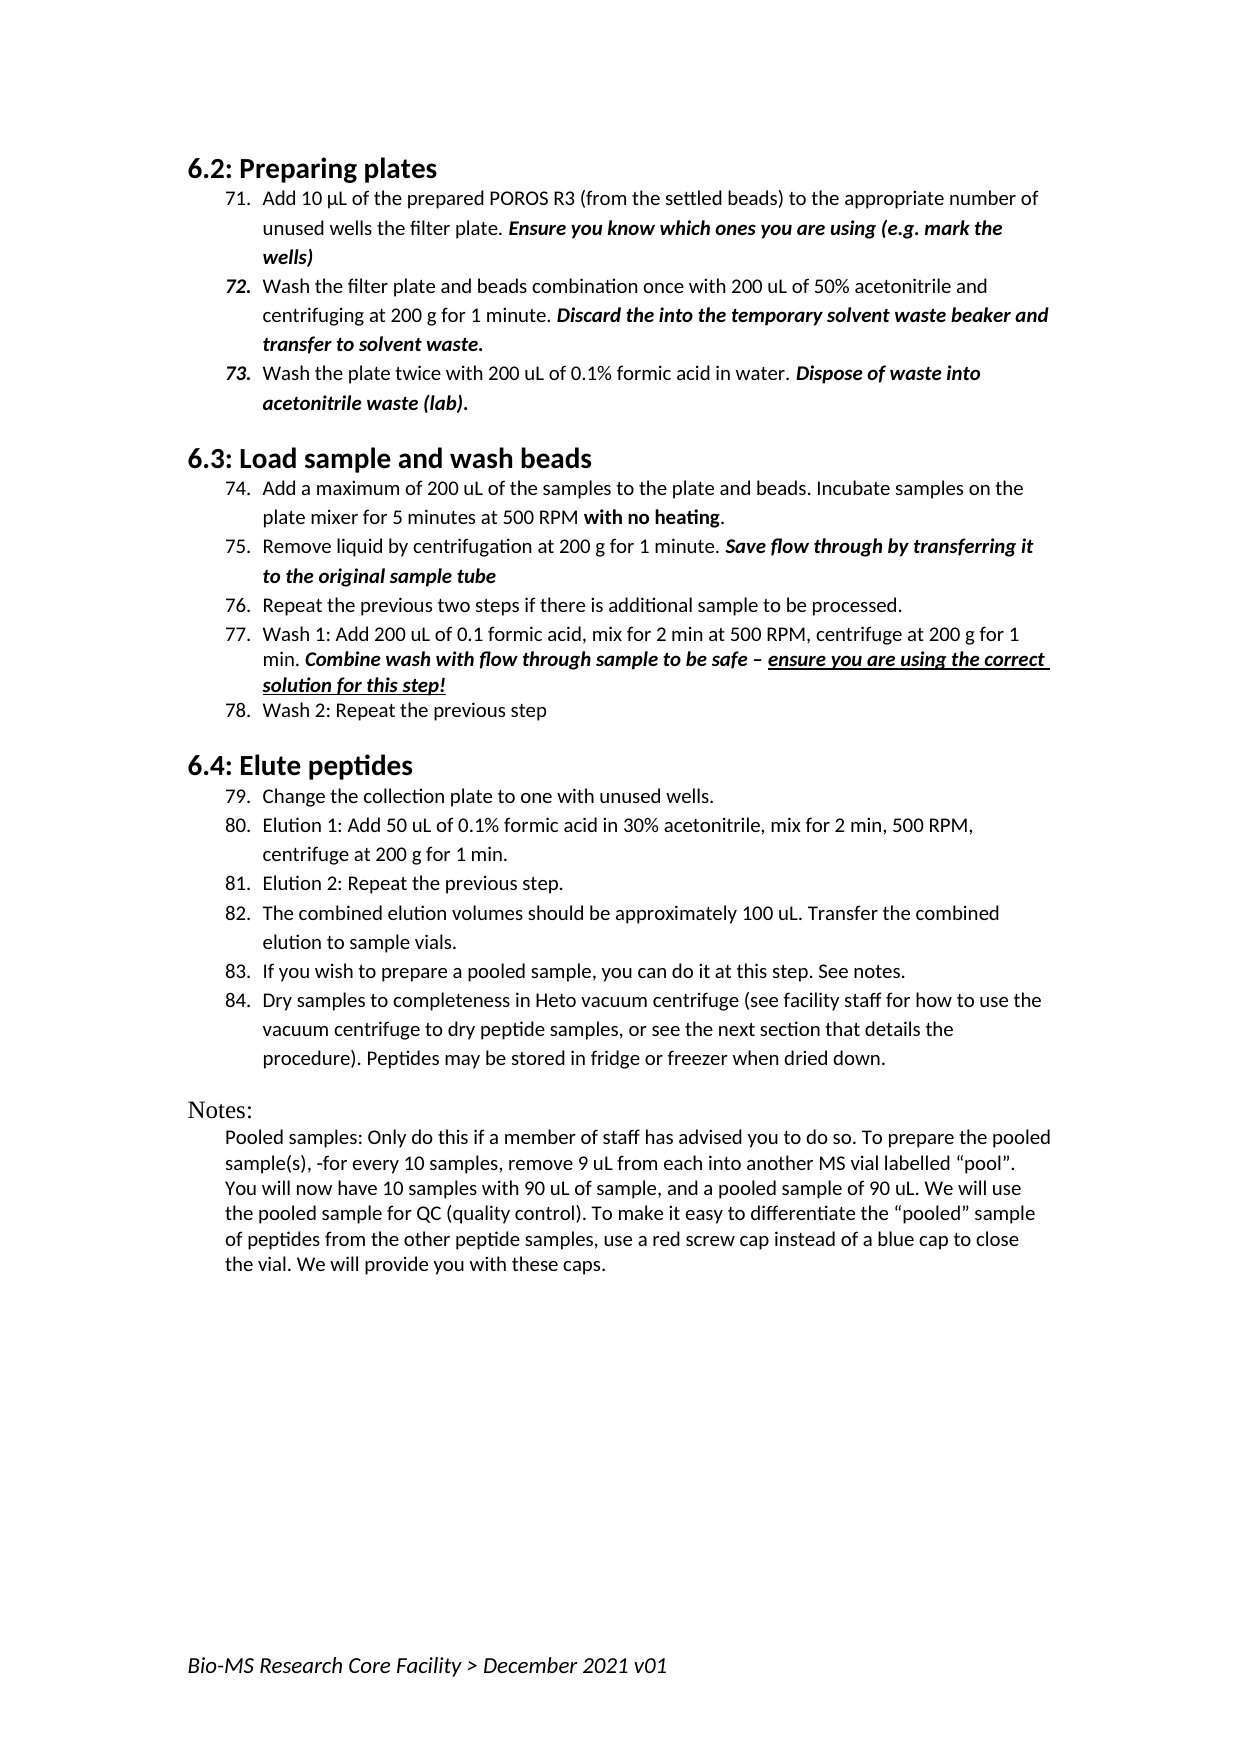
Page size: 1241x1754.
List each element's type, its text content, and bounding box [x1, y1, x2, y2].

list Wash the plate twice with 200 uL of 0.1% formic acid in water. Dispose of waste into acetonitrile waste (lab). [225, 361, 1053, 415]
list Change the collection plate to one with unused wells. [225, 783, 1053, 808]
text 6.3: Load sample and wash beads [187, 440, 1053, 475]
text Pooled samples: Only do this if a member of staff has advised you to do so. To prepare the pooled sample(s), -for every 10 samples, remove 9 uL from each into another MS vial labelled “pool”. You will now have 10 samples with 90 uL of sample, and a pooled sample of 90 uL. We will use the pooled sample for QC (quality control). To make it easy to differentiate the “pooled” sample of peptides from the other peptide samples, use a red screw cap instead of a blue cap to close the vial. We will provide you with these caps. [225, 1124, 1053, 1277]
text 6.2: Preparing plates [187, 150, 1053, 186]
list Repeat the previous two steps if there is additional sample to be processed. [225, 592, 1053, 617]
list Wash 2: Repeat the previous step [225, 697, 1053, 723]
list Remove liquid by centrifugation at 200 g for 1 minute. Save flow through by transferring it to the original sample tube [225, 534, 1053, 588]
list Wash the filter plate and beads combination once with 200 uL of 50% acetonitrile and centrifuging at 200 g for 1 minute. Discard the into the temporary solvent waste beaker and transfer to solvent waste. [225, 273, 1053, 357]
text Notes: [187, 1096, 1053, 1124]
list Elution 2: Repeat the previous step. [225, 871, 1053, 896]
list Add 10 µL of the prepared POROS R3 (from the settled beads) to the appropriate number of unused wells the filter plate. Ensure you know which ones you are using (e.g. mark the wells) [225, 186, 1053, 269]
text 6.4: Elute peptides [187, 747, 1053, 783]
list Add a maximum of 200 uL of the samples to the plate and beads. Incubate samples on the plate mixer for 5 minutes at 500 RPM with no heating. [225, 475, 1053, 530]
list Wash 1: Add 200 uL of 0.1 formic acid, mix for 2 min at 500 RPM, centrifuge at 200 g for 1 min. Combine wash with flow through sample to be safe – ensure you are using the correct solution for this step! [225, 621, 1053, 697]
list Elution 1: Add 50 uL of 0.1% formic acid in 30% acetonitrile, mix for 2 min, 500 RPM, centrifuge at 200 g for 1 min. [225, 812, 1053, 867]
list The combined elution volumes should be approximately 100 uL. Transfer the combined elution to sample vials. [225, 900, 1053, 954]
list If you wish to prepare a pooled sample, you can do it at this step. See notes. [225, 958, 1053, 983]
list Dry samples to completeness in Heto vacuum centrifuge (see facility staff for how to use the vacuum centrifuge to dry peptide samples, or see the next section that details the procedure). Peptides may be stored in fridge or freezer when dried down. [225, 987, 1053, 1071]
